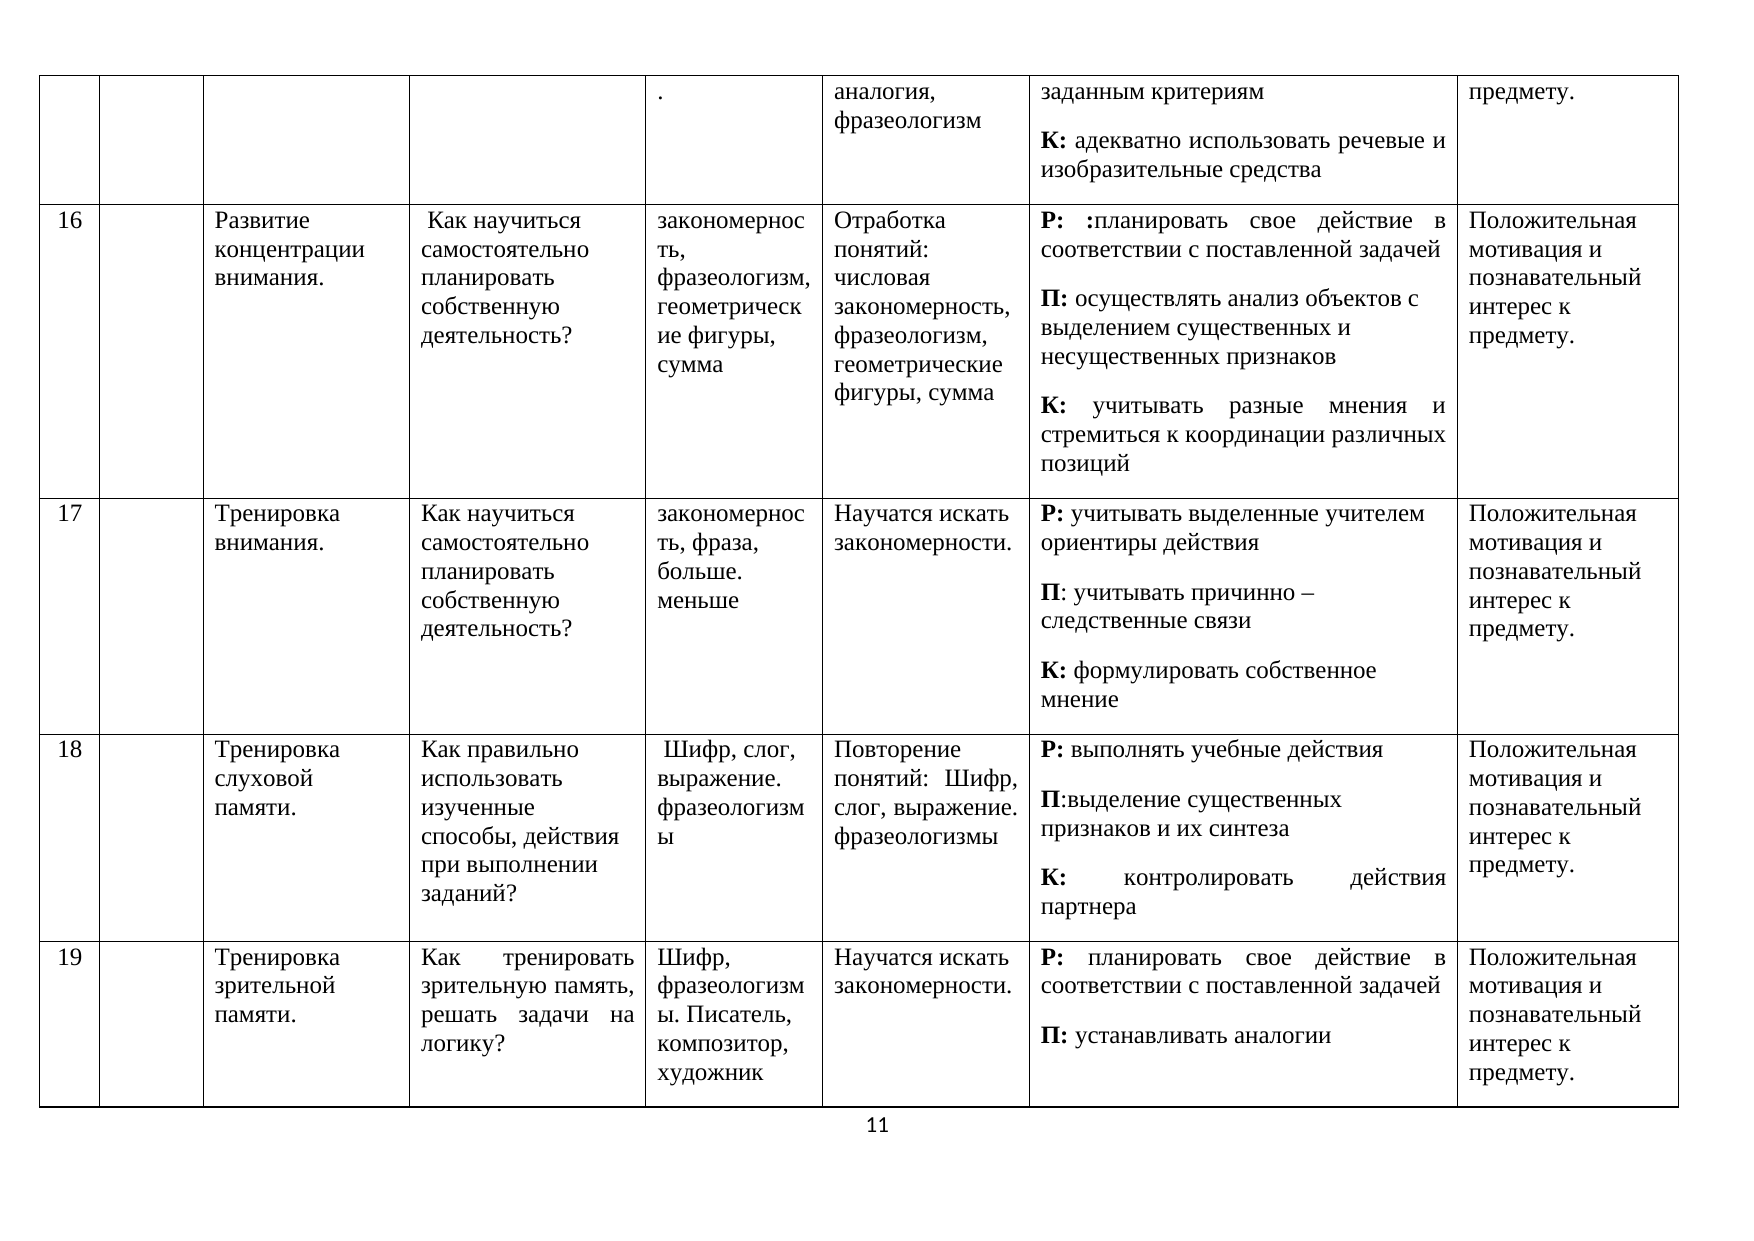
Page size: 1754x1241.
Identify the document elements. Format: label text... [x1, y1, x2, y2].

table_cell закономерность, фразеологизм, геометрические фигуры, сумма [646, 205, 822, 497]
table_cell Положительная мотивация и познавательный интерес к предмету. [1458, 205, 1678, 497]
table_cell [646, 76, 822, 204]
table_cell закономерность, фраза, больше. меньше [646, 499, 822, 733]
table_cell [1030, 942, 1457, 1106]
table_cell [410, 76, 645, 204]
table_cell [100, 942, 203, 1106]
table_cell 17 [40, 499, 99, 733]
table_cell Шифр, слог, выражение. фразеологизмы [646, 735, 822, 941]
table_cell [204, 76, 409, 204]
table_cell Р: :планировать свое действие в соответствии с поставленной задачей П: осуществлять анализ объектов с выделением существенных и несущественных признаков К: учитывать разные мнения и стремиться к координации различных позиций [1030, 205, 1457, 497]
table_cell Повторение понятий: Шифр, слог, выражение. фразеологизмы [823, 735, 1029, 941]
table_cell Как научиться самостоятельно планировать собственную деятельность? [410, 205, 645, 497]
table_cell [1030, 76, 1457, 204]
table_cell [204, 942, 409, 1106]
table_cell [823, 76, 1029, 204]
table_cell [100, 76, 203, 204]
table_cell Отработка понятий: числовая закономерность, фразеологизм, геометрические фигуры, сумма [823, 205, 1029, 497]
table_cell Научатся искать закономерности. [823, 499, 1029, 733]
table_cell Тренировка внимания. [204, 499, 409, 733]
table_cell Как правильно использовать изученные способы, действия при выполнении заданий? [410, 735, 645, 941]
table_cell 19 [40, 942, 99, 1106]
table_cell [1458, 942, 1678, 1106]
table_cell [823, 942, 1029, 1106]
table_cell [100, 499, 203, 733]
table_cell 15 [40, 76, 99, 204]
table_cell Р: выполнять учебные действия П:выделение существенных признаков и их синтеза К: контролировать действия партнера [1030, 735, 1457, 941]
table_cell Развитие концентрации внимания. [204, 205, 409, 497]
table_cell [1458, 76, 1678, 204]
table_cell Как научиться самостоятельно планировать собственную деятельность? [410, 499, 645, 733]
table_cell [646, 942, 822, 1106]
table_cell Положительная мотивация и познавательный интерес к предмету. [1458, 735, 1678, 941]
table_cell [100, 205, 203, 497]
table_cell 18 [40, 735, 99, 941]
table_cell [100, 735, 203, 941]
table_cell Положительная мотивация и познавательный интерес к предмету. [1458, 499, 1678, 733]
table_cell Тренировка слуховой памяти. [204, 735, 409, 941]
table_cell 16 [40, 205, 99, 497]
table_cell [410, 942, 645, 1106]
table_cell Р: учитывать выделенные учителем ориентиры действия П: учитывать причинно – следственные связи К: формулировать собственное мнение [1030, 499, 1457, 733]
